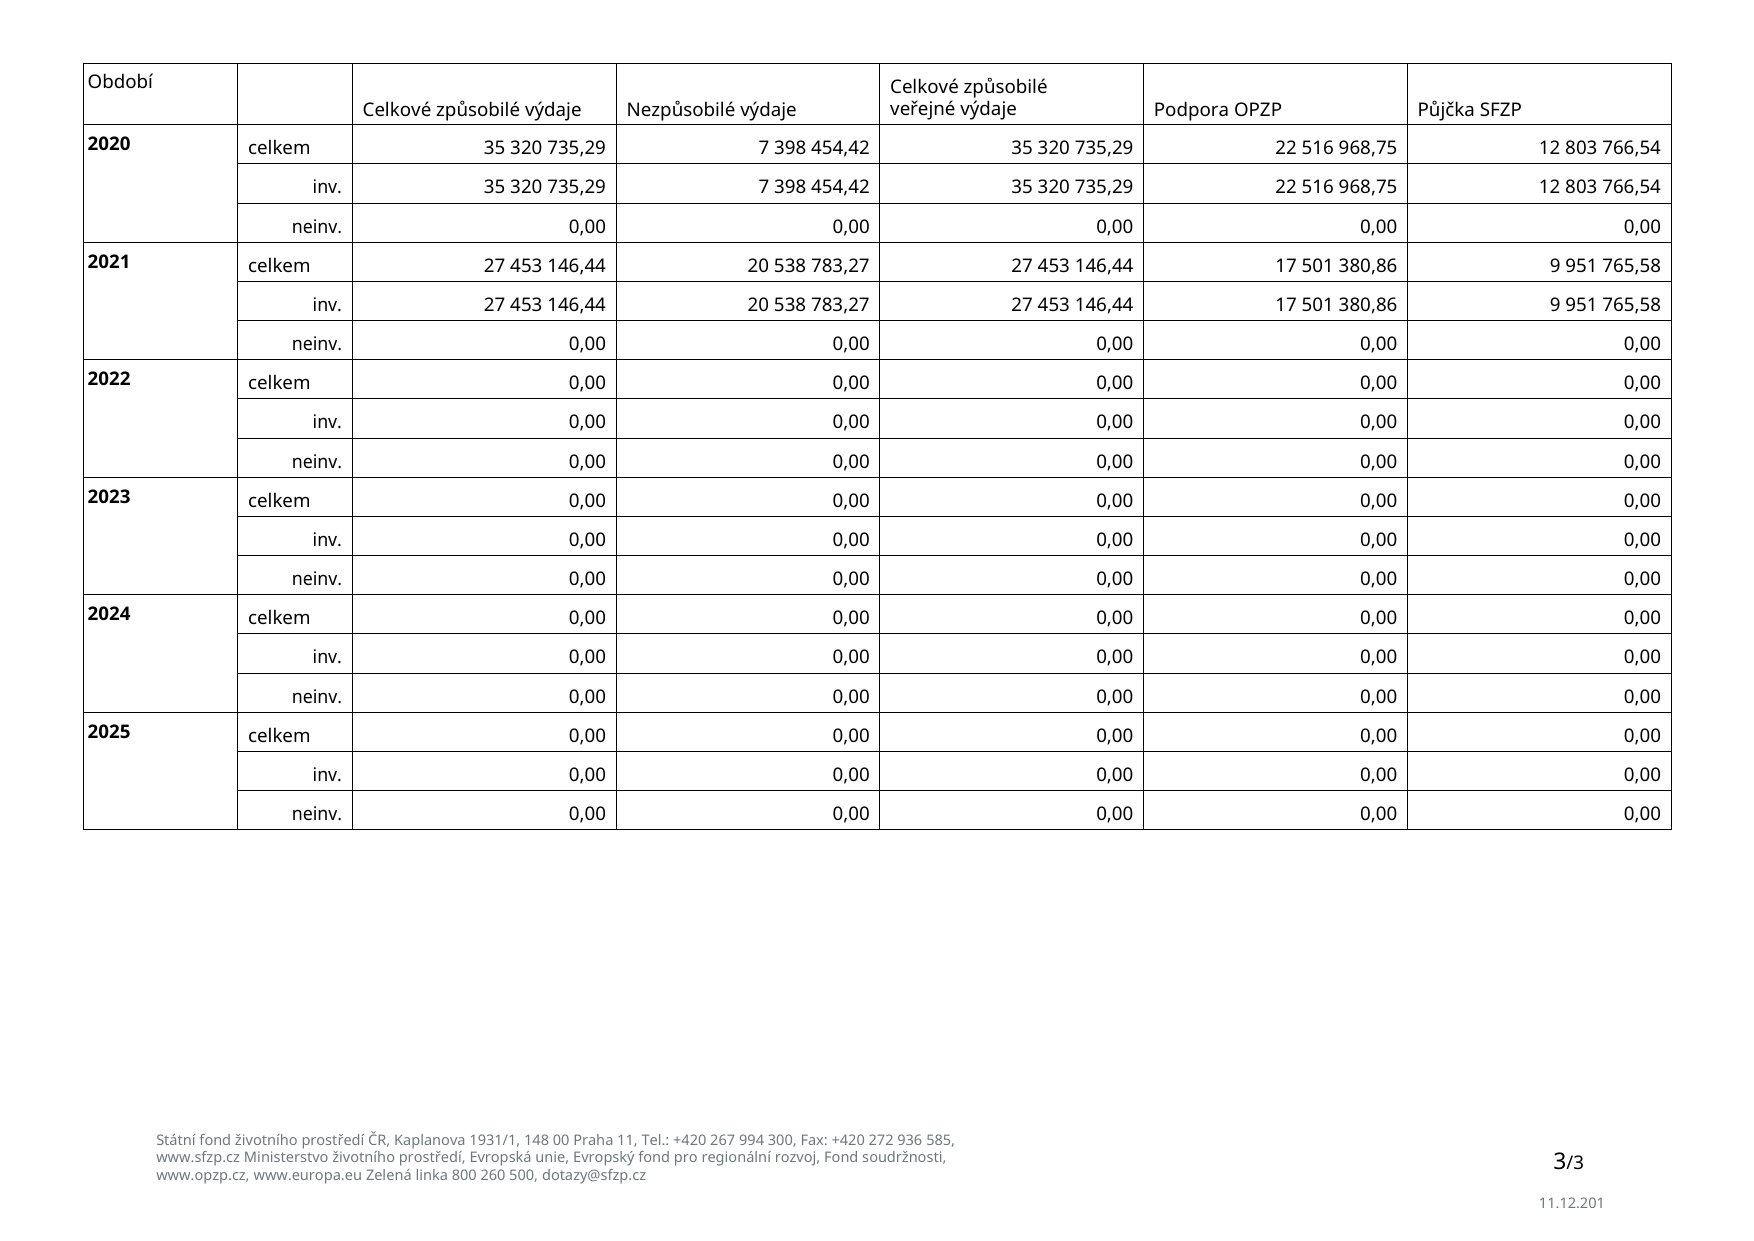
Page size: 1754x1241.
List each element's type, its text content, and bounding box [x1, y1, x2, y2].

table_cell 0,00 [880, 360, 1143, 398]
table_cell 0,00 [880, 478, 1143, 516]
table_cell 35 320 735,29 [880, 164, 1143, 202]
table_cell neinv. [238, 791, 352, 829]
table_cell 0,00 [1144, 321, 1407, 359]
table_cell 0,00 [353, 634, 616, 672]
table_header Období [84, 64, 237, 124]
table_cell 0,00 [880, 752, 1143, 790]
table_cell 0,00 [1144, 399, 1407, 437]
table_cell 0,00 [1408, 399, 1671, 437]
table_header Celkové způsobilé veřejné výdaje [880, 64, 1143, 124]
table_cell celkem [238, 478, 352, 516]
table_cell 0,00 [880, 713, 1143, 751]
table_cell 0,00 [353, 360, 616, 398]
table_cell 2022 [84, 360, 237, 477]
table_cell 27 453 146,44 [880, 243, 1143, 281]
table_cell neinv. [238, 321, 352, 359]
table_header Půjčka SFZP [1408, 64, 1671, 124]
table_cell 7 398 454,42 [617, 125, 879, 163]
table_cell 22 516 968,75 [1144, 164, 1407, 202]
table_cell inv. [238, 399, 352, 437]
table_cell 0,00 [617, 360, 879, 398]
table_cell 0,00 [880, 204, 1143, 242]
table_cell 0,00 [1408, 674, 1671, 712]
table_header Nezpůsobilé výdaje [617, 64, 879, 124]
table_cell 0,00 [353, 791, 616, 829]
table_cell 27 453 146,44 [353, 282, 616, 320]
table_cell 0,00 [1144, 634, 1407, 672]
table_cell 0,00 [353, 713, 616, 751]
table_cell celkem [238, 243, 352, 281]
table_cell 0,00 [1144, 360, 1407, 398]
table_cell 0,00 [1144, 517, 1407, 555]
table_cell 0,00 [880, 399, 1143, 437]
table_cell 0,00 [880, 634, 1143, 672]
table_cell 0,00 [1144, 674, 1407, 712]
table_cell 0,00 [880, 439, 1143, 477]
table_cell celkem [238, 713, 352, 751]
table_cell 0,00 [617, 713, 879, 751]
table_cell 0,00 [353, 517, 616, 555]
table_cell 0,00 [617, 752, 879, 790]
table_header Podpora OPZP [1144, 64, 1407, 124]
table_cell 0,00 [880, 321, 1143, 359]
table_cell 9 951 765,58 [1408, 282, 1671, 320]
table_cell 0,00 [617, 204, 879, 242]
table_cell 35 320 735,29 [353, 164, 616, 202]
table_cell 0,00 [353, 439, 616, 477]
table_cell 0,00 [880, 556, 1143, 594]
table_cell 12 803 766,54 [1408, 125, 1671, 163]
table_cell 0,00 [1408, 595, 1671, 633]
table_cell 0,00 [1408, 713, 1671, 751]
table_cell 9 951 765,58 [1408, 243, 1671, 281]
table_cell 0,00 [617, 791, 879, 829]
table_cell 0,00 [617, 595, 879, 633]
table_cell 0,00 [1144, 478, 1407, 516]
table_cell 0,00 [1144, 556, 1407, 594]
table_cell 0,00 [1408, 752, 1671, 790]
table_cell 35 320 735,29 [353, 125, 616, 163]
table_cell 0,00 [1408, 791, 1671, 829]
table_cell neinv. [238, 674, 352, 712]
table_cell 7 398 454,42 [617, 164, 879, 202]
table_cell inv. [238, 752, 352, 790]
table_cell celkem [238, 595, 352, 633]
table_cell 0,00 [880, 517, 1143, 555]
table_cell 0,00 [353, 752, 616, 790]
table_cell 0,00 [1408, 321, 1671, 359]
table_cell 0,00 [1408, 204, 1671, 242]
table_cell 17 501 380,86 [1144, 243, 1407, 281]
table_cell celkem [238, 125, 352, 163]
table_cell 22 516 968,75 [1144, 125, 1407, 163]
table_cell 0,00 [1144, 595, 1407, 633]
table_cell 0,00 [880, 791, 1143, 829]
table_cell 35 320 735,29 [880, 125, 1143, 163]
table_cell 0,00 [1408, 439, 1671, 477]
table_cell 0,00 [880, 595, 1143, 633]
table_cell celkem [238, 360, 352, 398]
table_cell 0,00 [617, 556, 879, 594]
table_cell 0,00 [353, 556, 616, 594]
table_cell 0,00 [617, 634, 879, 672]
table_cell 17 501 380,86 [1144, 282, 1407, 320]
table_cell 0,00 [1144, 204, 1407, 242]
table_cell 0,00 [353, 321, 616, 359]
table_cell 0,00 [617, 517, 879, 555]
table_cell 0,00 [1408, 634, 1671, 672]
table_cell neinv. [238, 204, 352, 242]
table_cell 0,00 [353, 595, 616, 633]
table_cell 0,00 [1144, 713, 1407, 751]
table_header Celkové způsobilé výdaje [353, 64, 616, 124]
table_cell 2025 [84, 713, 237, 829]
table_cell 12 803 766,54 [1408, 164, 1671, 202]
table_cell 20 538 783,27 [617, 243, 879, 281]
table_cell 2024 [84, 595, 237, 712]
table_cell 2023 [84, 478, 237, 594]
table_cell inv. [238, 517, 352, 555]
table_cell inv. [238, 282, 352, 320]
table_cell 0,00 [1144, 752, 1407, 790]
table_cell 0,00 [1408, 556, 1671, 594]
table_cell 0,00 [617, 478, 879, 516]
table_cell 0,00 [1144, 791, 1407, 829]
table_cell 0,00 [617, 321, 879, 359]
table_cell 0,00 [353, 478, 616, 516]
table_cell neinv. [238, 439, 352, 477]
table_cell 0,00 [1144, 439, 1407, 477]
table_cell 0,00 [617, 674, 879, 712]
table_cell 20 538 783,27 [617, 282, 879, 320]
table_cell 2020 [84, 125, 237, 242]
table_cell 0,00 [1408, 360, 1671, 398]
table_cell neinv. [238, 556, 352, 594]
table_cell 0,00 [353, 204, 616, 242]
table_cell 0,00 [617, 439, 879, 477]
table_cell inv. [238, 164, 352, 202]
table_cell 2021 [84, 243, 237, 359]
table_cell 27 453 146,44 [880, 282, 1143, 320]
table_cell inv. [238, 634, 352, 672]
table_cell 0,00 [1408, 517, 1671, 555]
table_cell 27 453 146,44 [353, 243, 616, 281]
table_cell 0,00 [880, 674, 1143, 712]
table_header [238, 64, 352, 124]
table_cell 0,00 [617, 399, 879, 437]
table_cell 0,00 [353, 674, 616, 712]
table_cell 0,00 [1408, 478, 1671, 516]
table_cell 0,00 [353, 399, 616, 437]
